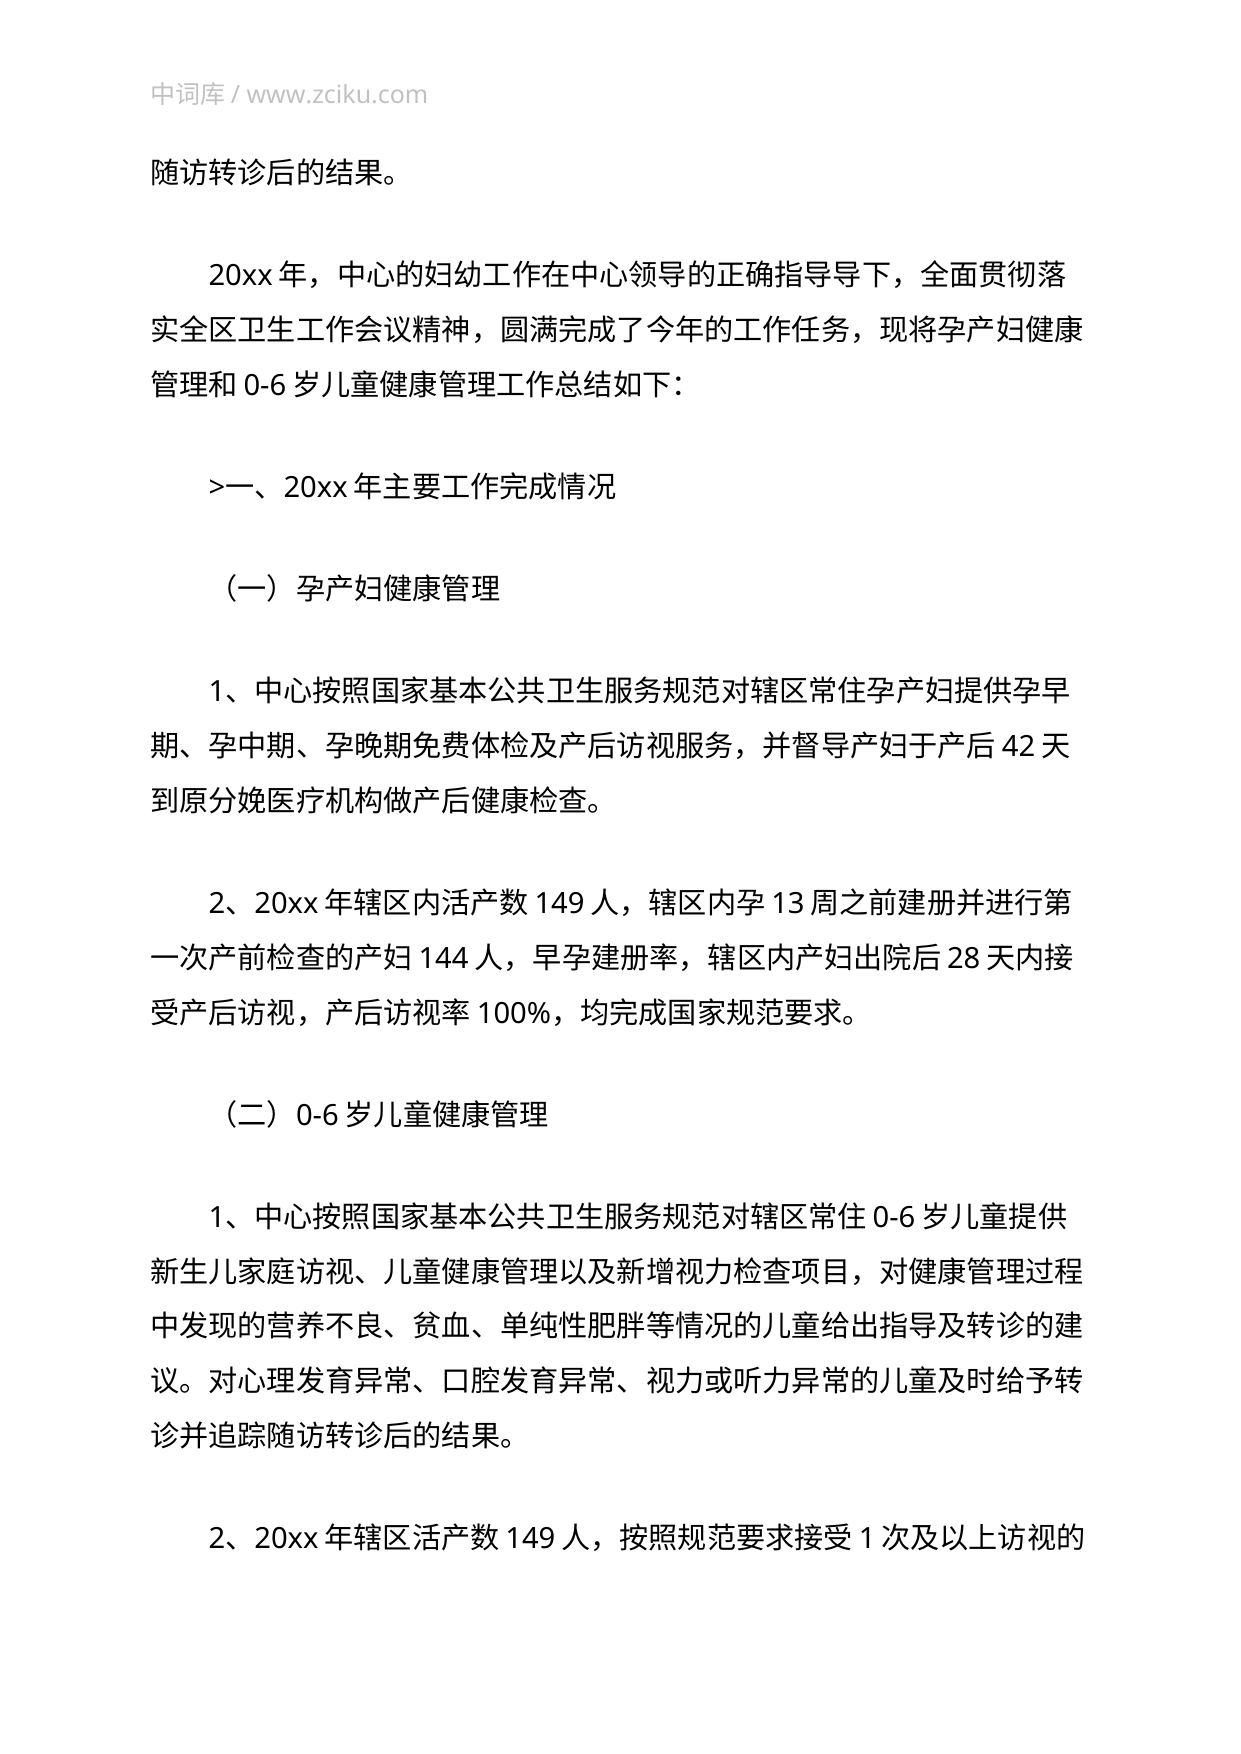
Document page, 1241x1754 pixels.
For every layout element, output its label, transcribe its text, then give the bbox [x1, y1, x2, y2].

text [150, 150, 1090, 192]
text >一、20xx年主要工作完成情况 [150, 464, 1090, 506]
text （二）0-6岁儿童健康管理 [150, 1091, 1090, 1133]
text 2、20xx年辖区内活产数149人，辖区内孕13周之前建册并进行第一次产前检查的产妇144人，早孕建册率，辖区内产妇出院后28天内接受产后访视，产后访视率100%，均完成国家规范要求。 [150, 879, 1090, 1032]
text （一）孕产妇健康管理 [150, 566, 1090, 608]
text 1、中心按照国家基本公共卫生服务规范对辖区常住0-6岁儿童提供新生儿家庭访视、儿童健康管理以及新增视力检查项目，对健康管理过程中发现的营养不良、贫血、单纯性肥胖等情况的儿童给出指导及转诊的建议。对心理发育异常、口腔发育异常、视力或听力异常的儿童及时给予转诊并追踪随访转诊后的结果。 [150, 1193, 1090, 1455]
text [150, 1514, 1090, 1557]
text 20xx年，中心的妇幼工作在中心领导的正确指导导下，全面贯彻落实全区卫生工作会议精神，圆满完成了今年的工作任务，现将孕产妇健康管理和0-6岁儿童健康管理工作总结如下： [150, 252, 1090, 404]
text 1、中心按照国家基本公共卫生服务规范对辖区常住孕产妇提供孕早期、孕中期、孕晚期免费体检及产后访视服务，并督导产妇于产后42天到原分娩医疗机构做产后健康检查。 [150, 667, 1090, 820]
